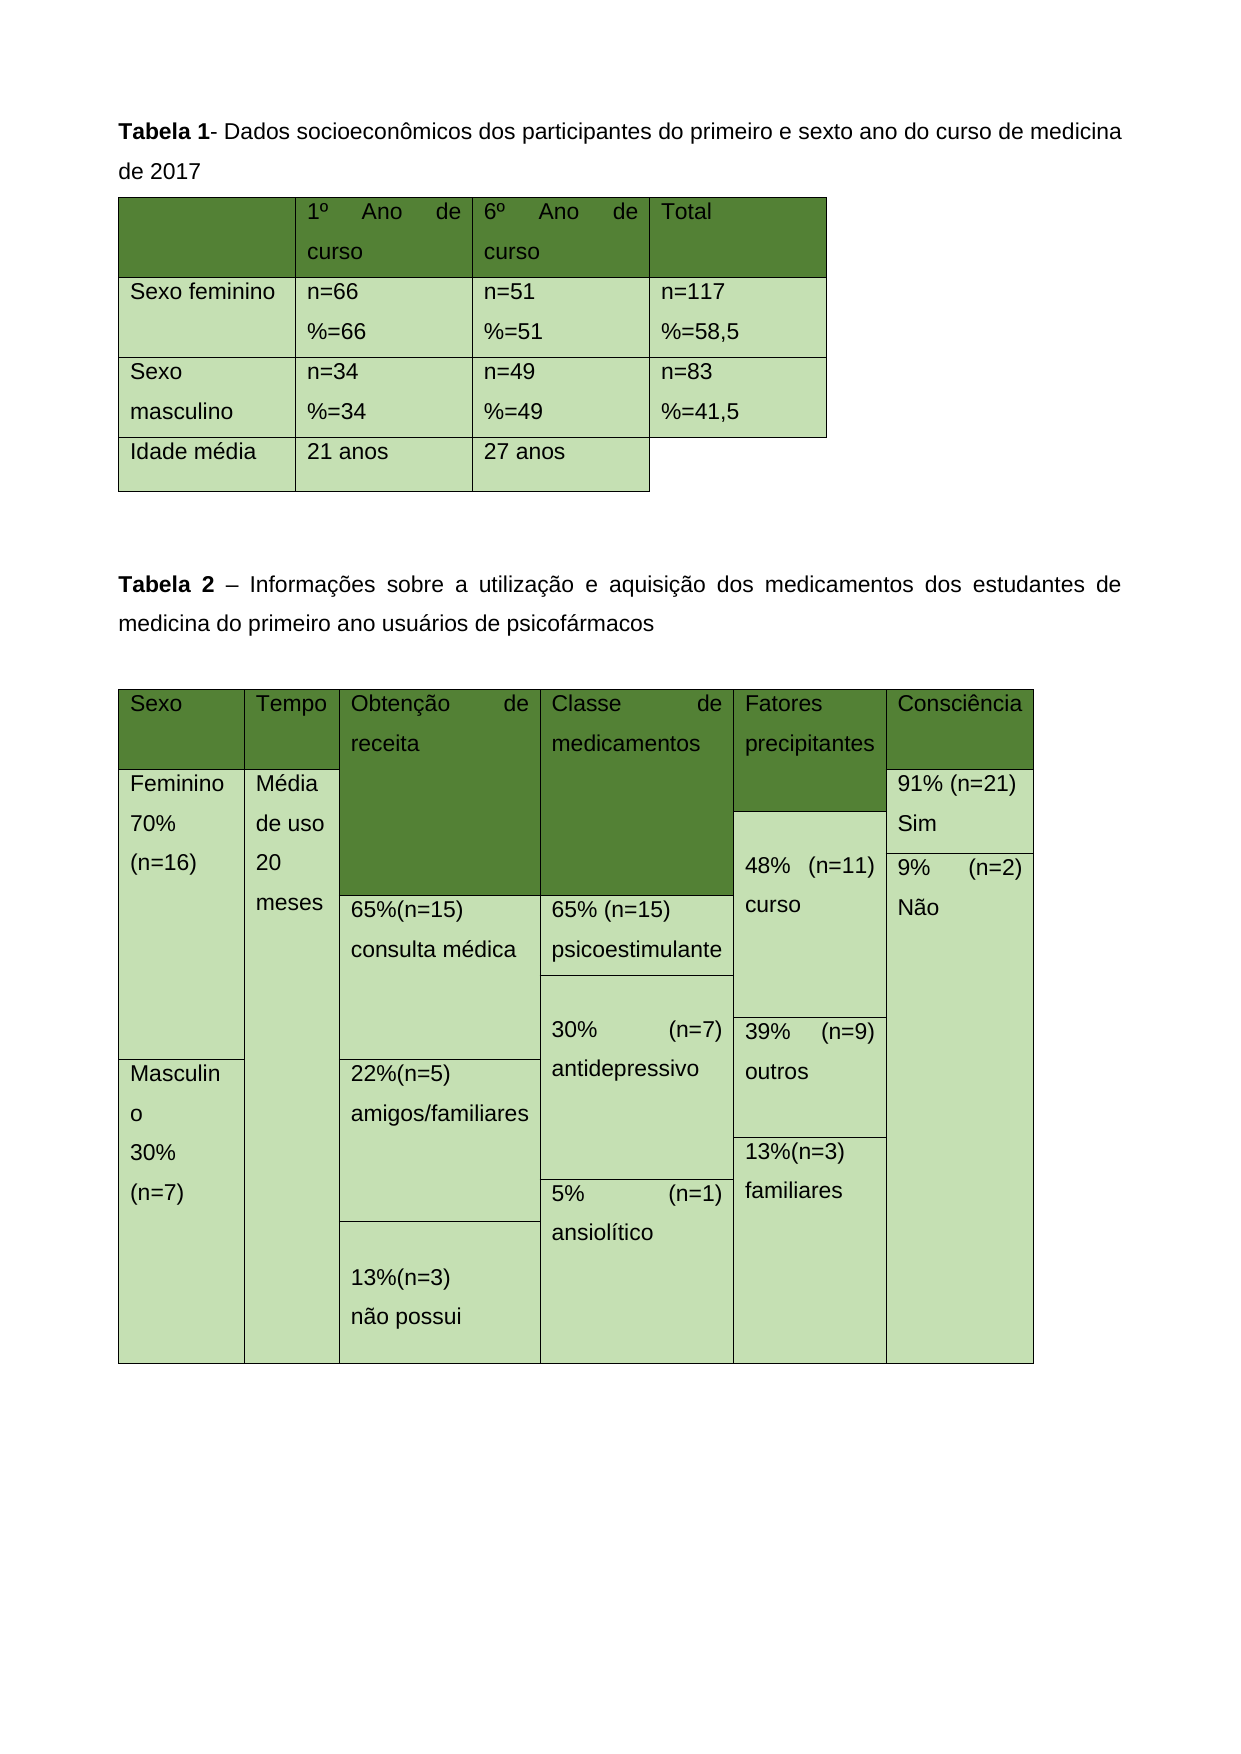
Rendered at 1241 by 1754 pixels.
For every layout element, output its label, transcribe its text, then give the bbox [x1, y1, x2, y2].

table_cell 22%(n=5) amigos/familiares [340, 1060, 540, 1221]
table_header Classe de medicamentos [541, 690, 733, 895]
table_cell Sexo feminino [119, 278, 295, 357]
table_cell 48% (n=11) curso [734, 812, 886, 1017]
table_cell 9% (n=2) Não [887, 854, 1033, 1363]
table_cell 27 anos [473, 438, 649, 491]
table_cell Feminino 70% (n=16) [119, 770, 244, 1059]
text Tabela 1- Dados socioeconômicos dos participantes do primeiro e sexto ano do curso de medicina de 2017 [118, 118, 1122, 184]
table_cell 5% (n=1) ansiolítico [541, 1180, 733, 1363]
table_cell n=66 %=66 [296, 278, 472, 357]
table_header Tempo [245, 690, 339, 769]
table_cell 21 anos [296, 438, 472, 491]
table_cell 13%(n=3) não possui [340, 1222, 540, 1363]
table_cell 65% (n=15) psicoestimulante [541, 896, 733, 975]
table_cell 39% (n=9) outros [734, 1018, 886, 1137]
table_cell 13%(n=3) familiares [734, 1138, 886, 1363]
table_header 1º Ano de curso [296, 198, 472, 277]
table_cell 65%(n=15) consulta médica [340, 896, 540, 1059]
table_cell 91% (n=21) Sim [887, 770, 1033, 853]
table_header Fatores precipitantes [734, 690, 886, 811]
table_cell n=117 %=58,5 [650, 278, 826, 357]
table_cell n=34 %=34 [296, 358, 472, 437]
text Tabela 2 – Informações sobre a utilização e aquisição dos medicamentos dos estudantes de medicina do primeiro ano usuários de psicofármacos [118, 571, 1122, 637]
table_cell n=51 %=51 [473, 278, 649, 357]
table_header Obtenção de receita [340, 690, 540, 895]
table_cell n=83 %=41,5 [650, 358, 826, 437]
table_cell 30% (n=7) antidepressivo [541, 976, 733, 1179]
table_header Consciência [887, 690, 1033, 769]
table_cell n=49 %=49 [473, 358, 649, 437]
table_cell Idade média [119, 438, 295, 491]
table_cell Média de uso 20 meses [245, 770, 339, 1363]
table_header 6º Ano de curso [473, 198, 649, 277]
table_cell Masculino 30% (n=7) [119, 1060, 244, 1363]
table_header Sexo [119, 690, 244, 769]
table_header Total [650, 198, 826, 277]
table_header [119, 198, 295, 277]
table_cell Sexo masculino [119, 358, 295, 437]
